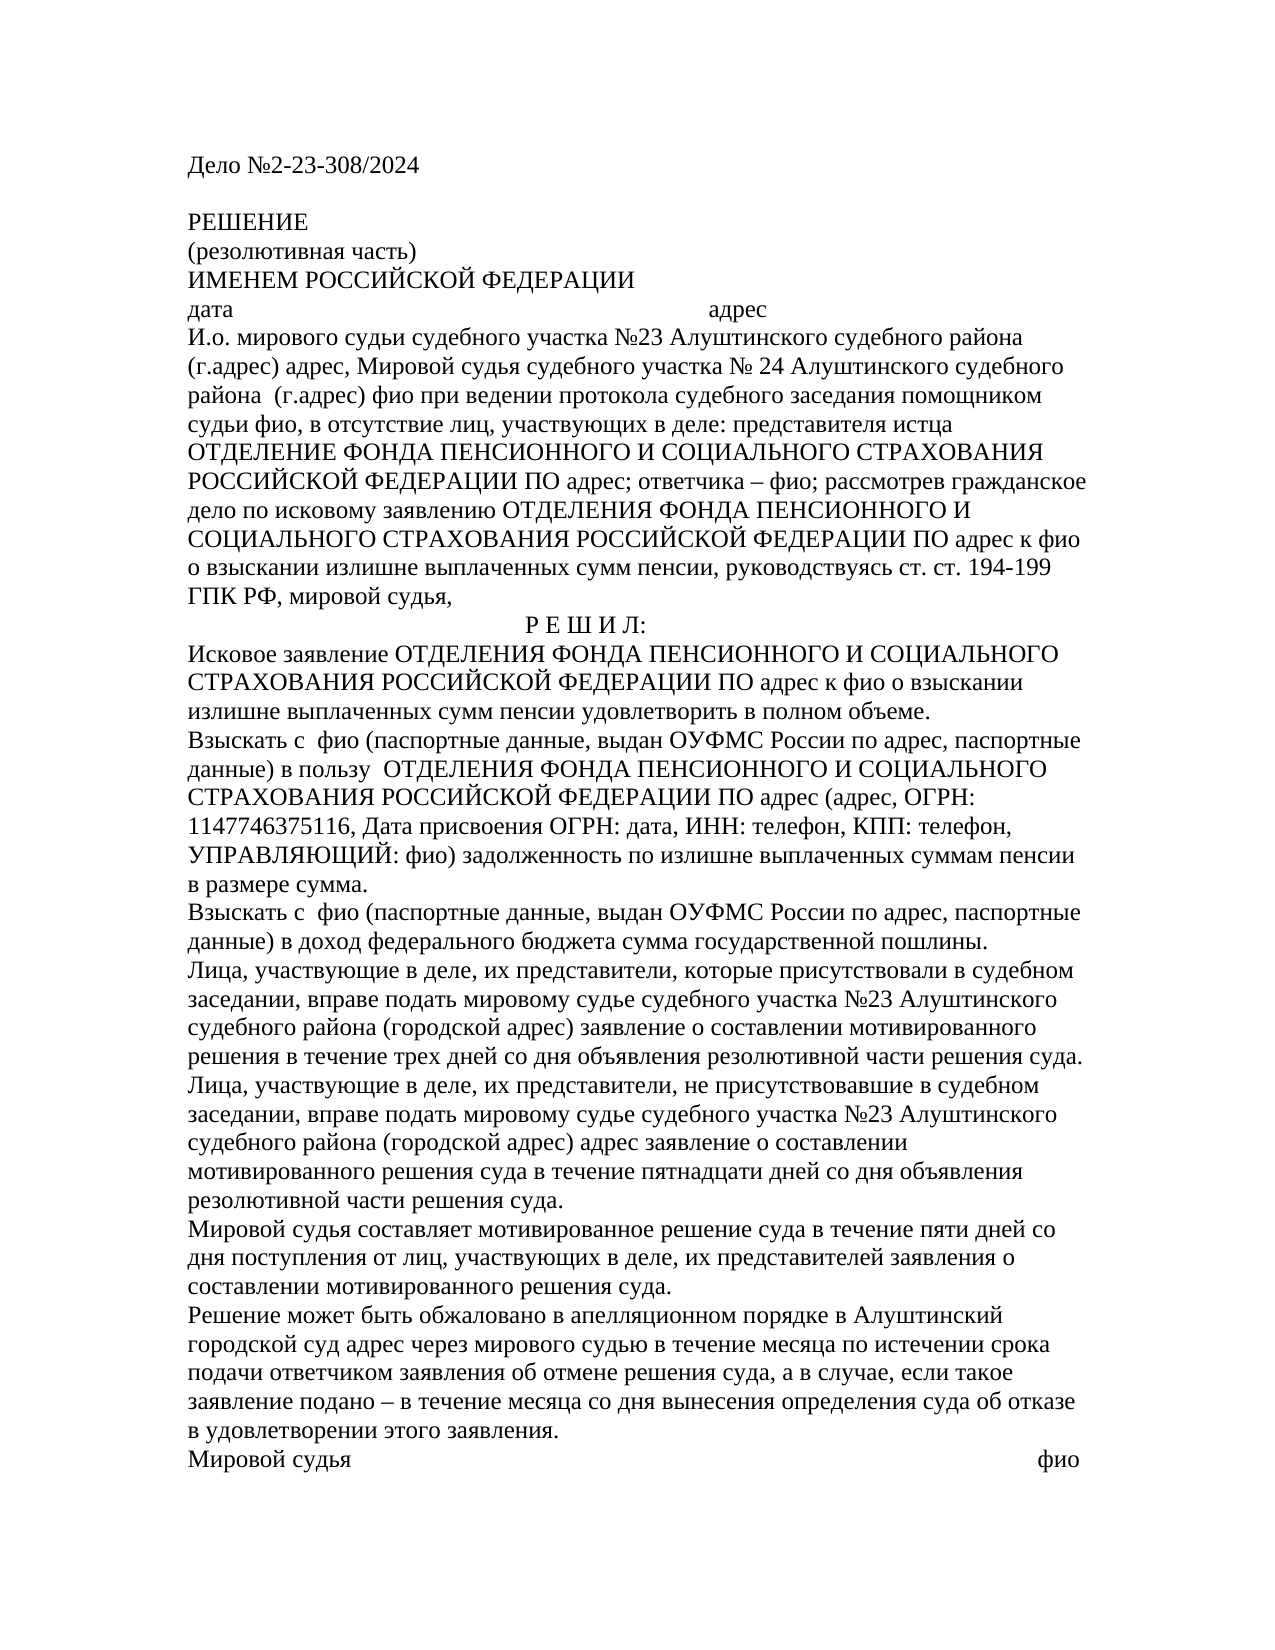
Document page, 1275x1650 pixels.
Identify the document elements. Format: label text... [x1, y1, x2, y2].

text Дело №2-23-308/2024 [187, 150, 1087, 179]
text Мировой судья составляет мотивированное решение суда в течение пяти дней со дня поступления от лиц, участвующих в деле, их представителей заявления о составлении мотивированного решения суда. [187, 1214, 1087, 1300]
text Взыскать с фио (паспортные данные, выдан ОУФМС России по адрес, паспортные данные) в доход федерального бюджета сумма государственной пошлины. [187, 897, 1087, 955]
text (резолютивная часть) [187, 236, 1087, 265]
text РЕШЕНИЕ [187, 207, 1087, 236]
text Р Е Ш И Л: [187, 610, 1087, 639]
text Взыскать с фио (паспортные данные, выдан ОУФМС России по адрес, паспортные данные) в пользу ОТДЕЛЕНИЯ ФОНДА ПЕНСИОННОГО И СОЦИАЛЬНОГО СТРАХОВАНИЯ РОССИЙСКОЙ ФЕДЕРАЦИИ ПО адрес (адрес, ОГРН: 1147746375116, Дата присвоения ОГРН: дата, ИНН: телефон, КПП: телефон, УПРАВЛЯЮЩИЙ: фио) задолженность по излишне выплаченных суммам пенсии в размере сумма. [187, 725, 1087, 897]
text Решение может быть обжаловано в апелляционном порядке в Алуштинский городской суд адрес через мирового судью в течение месяца по истечении срока подачи ответчиком заявления об отмене решения суда, а в случае, если такое заявление подано – в течение месяца со дня вынесения определения суда об отказе в удовлетворении этого заявления. [187, 1300, 1087, 1444]
text дата адрес [187, 294, 1087, 322]
text И.о. мирового судьи судебного участка №23 Алуштинского судебного района (г.адрес) адрес, Мировой судья судебного участка № 24 Алуштинского судебного района (г.адрес) фио при ведении протокола судебного заседания помощником судьи фио, в отсутствие лиц, участвующих в деле: представителя истца ОТДЕЛЕНИЕ ФОНДА ПЕНСИОННОГО И СОЦИАЛЬНОГО СТРАХОВАНИЯ РОССИЙСКОЙ ФЕДЕРАЦИИ ПО адрес; ответчика – фио; рассмотрев гражданское дело по исковому заявлению ОТДЕЛЕНИЯ ФОНДА ПЕНСИОННОГО И СОЦИАЛЬНОГО СТРАХОВАНИЯ РОССИЙСКОЙ ФЕДЕРАЦИИ ПО адрес к фио о взыскании излишне выплаченных сумм пенсии, руководствуясь ст. ст. 194-199 ГПК РФ, мировой судья, [187, 322, 1087, 610]
text ИМЕНЕМ РОССИЙСКОЙ ФЕДЕРАЦИИ [187, 265, 1087, 294]
text Лица, участвующие в деле, их представители, не присутствовавшие в судебном заседании, вправе подать мировому судье судебного участка №23 Алуштинского судебного района (городской адрес) адрес заявление о составлении мотивированного решения суда в течение пятнадцати дней со дня объявления резолютивной части решения суда. [187, 1070, 1087, 1214]
text Мировой судья фио [187, 1444, 1087, 1472]
text Исковое заявление ОТДЕЛЕНИЯ ФОНДА ПЕНСИОННОГО И СОЦИАЛЬНОГО СТРАХОВАНИЯ РОССИЙСКОЙ ФЕДЕРАЦИИ ПО адрес к фио о взыскании излишне выплаченных сумм пенсии удовлетворить в полном объеме. [187, 639, 1087, 725]
text Лица, участвующие в деле, их представители, которые присутствовали в судебном заседании, вправе подать мировому судье судебного участка №23 Алуштинского судебного района (городской адрес) заявление о составлении мотивированного решения в течение трех дней со дня объявления резолютивной части решения суда. [187, 955, 1087, 1070]
